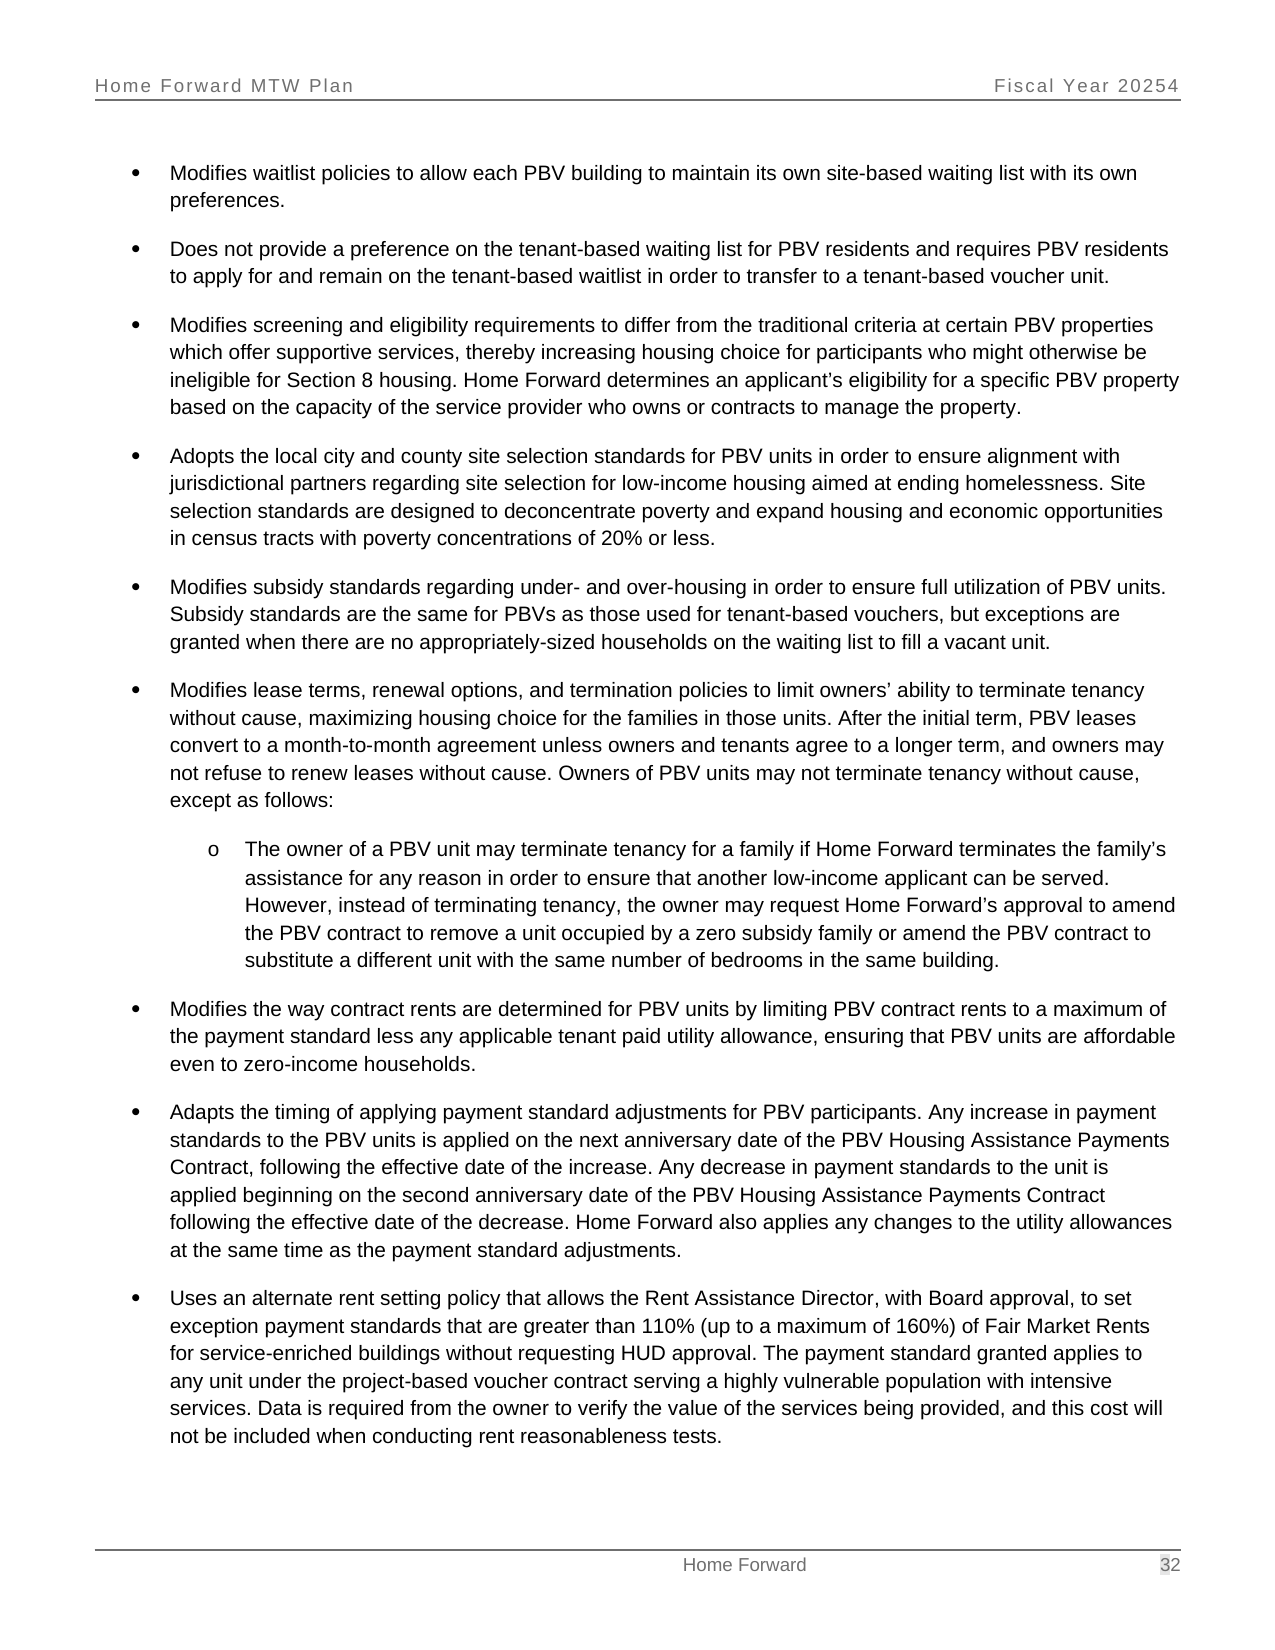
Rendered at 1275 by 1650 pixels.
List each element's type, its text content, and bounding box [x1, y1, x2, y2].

list The owner of a PBV unit may terminate tenancy for a family if Home Forward terminates the family’s assistance for any reason in order to ensure that another low-income applicant can be served. However, instead of terminating tenancy, the owner may request Home Forward’s approval to amend the PBV contract to remove a unit occupied by a zero subsidy family or amend the PBV contract to substitute a different unit with the same number of bedrooms in the same building. [207, 836, 1181, 972]
list Modifies the way contract rents are determined for PBV units by limiting PBV contract rents to a maximum of the payment standard less any applicable tenant paid utility allowance, ensuring that PBV units are affordable even to zero-income households. [132, 997, 1181, 1076]
list Modifies lease terms, renewal options, and termination policies to limit owners’ ability to terminate tenancy without cause, maximizing housing choice for the families in those units. After the initial term, PBV leases convert to a month-to-month agreement unless owners and tenants agree to a longer term, and owners may not refuse to renew leases without cause. Owners of PBV units may not terminate tenancy without cause, except as follows: [132, 678, 1181, 812]
list Modifies waitlist policies to allow each PBV building to maintain its own site-based waiting list with its own preferences. [132, 161, 1181, 212]
list Does not provide a preference on the tenant-based waiting list for PBV residents and requires PBV residents to apply for and remain on the tenant-based waitlist in order to transfer to a tenant-based voucher unit. [132, 237, 1181, 288]
list Modifies screening and eligibility requirements to differ from the traditional criteria at certain PBV properties which offer supportive services, increasing housing choice for participants who might otherwise be ineligible for Section 8 housing. Home Forward determines an applicant’s eligibility for a specific PBV property based on the capacity of the service provider who owns or contracts to manage the property. [132, 313, 1181, 419]
list Adapts the timing of applying payment standard adjustments for PBV participants. Any increase in payment standards to the PBV units is applied on the next anniversary date of the PBV Housing Assistance Payments Contract, following the effective date of the increase. Any decrease in payment standards to the unit is applied beginning on the second anniversary date of the PBV Housing Assistance Payments Contract following the effective date of the decrease.Home Forward also applies any changes to the utility allowances at the same time as the payment standard adjustments. [132, 1100, 1181, 1262]
list Adopts the local city and county site selection standards for PBV units in order to ensure alignment with jurisdictional partners site selection for low-income housing aimed at ending homelessness.Site selection standards are designed to deconcentrate poverty and expand housing and economic opportunities in census tracts with poverty concentrations of 20% or less. [132, 443, 1181, 550]
list Modifies subsidy standards regarding under- and over-housing in order to ensure full utilization of PBV units.Subsidy standards are the same for PBVs as those used for tenant-based vouchers, but exceptions are granted when there are no appropriatelysized households on the waiting list to fill a vacant unit. [132, 574, 1181, 653]
list Uses an alternate rent setting policy that allows the Rent Assistance Director, with Board approval, to set exception payment standards that are greater than 110% (up to a maximum of 160%) of Fair Market Rents for service-enriched buildings without requesting HUD approval.The payment standard granted applies to any unit under the project-based voucher contract serving a highly vulnerable population with intensive services. Data is required the owner to verify the value of the services being provided, and this cost will not be included when conducting rent reasonableness tests. [132, 1286, 1181, 1447]
